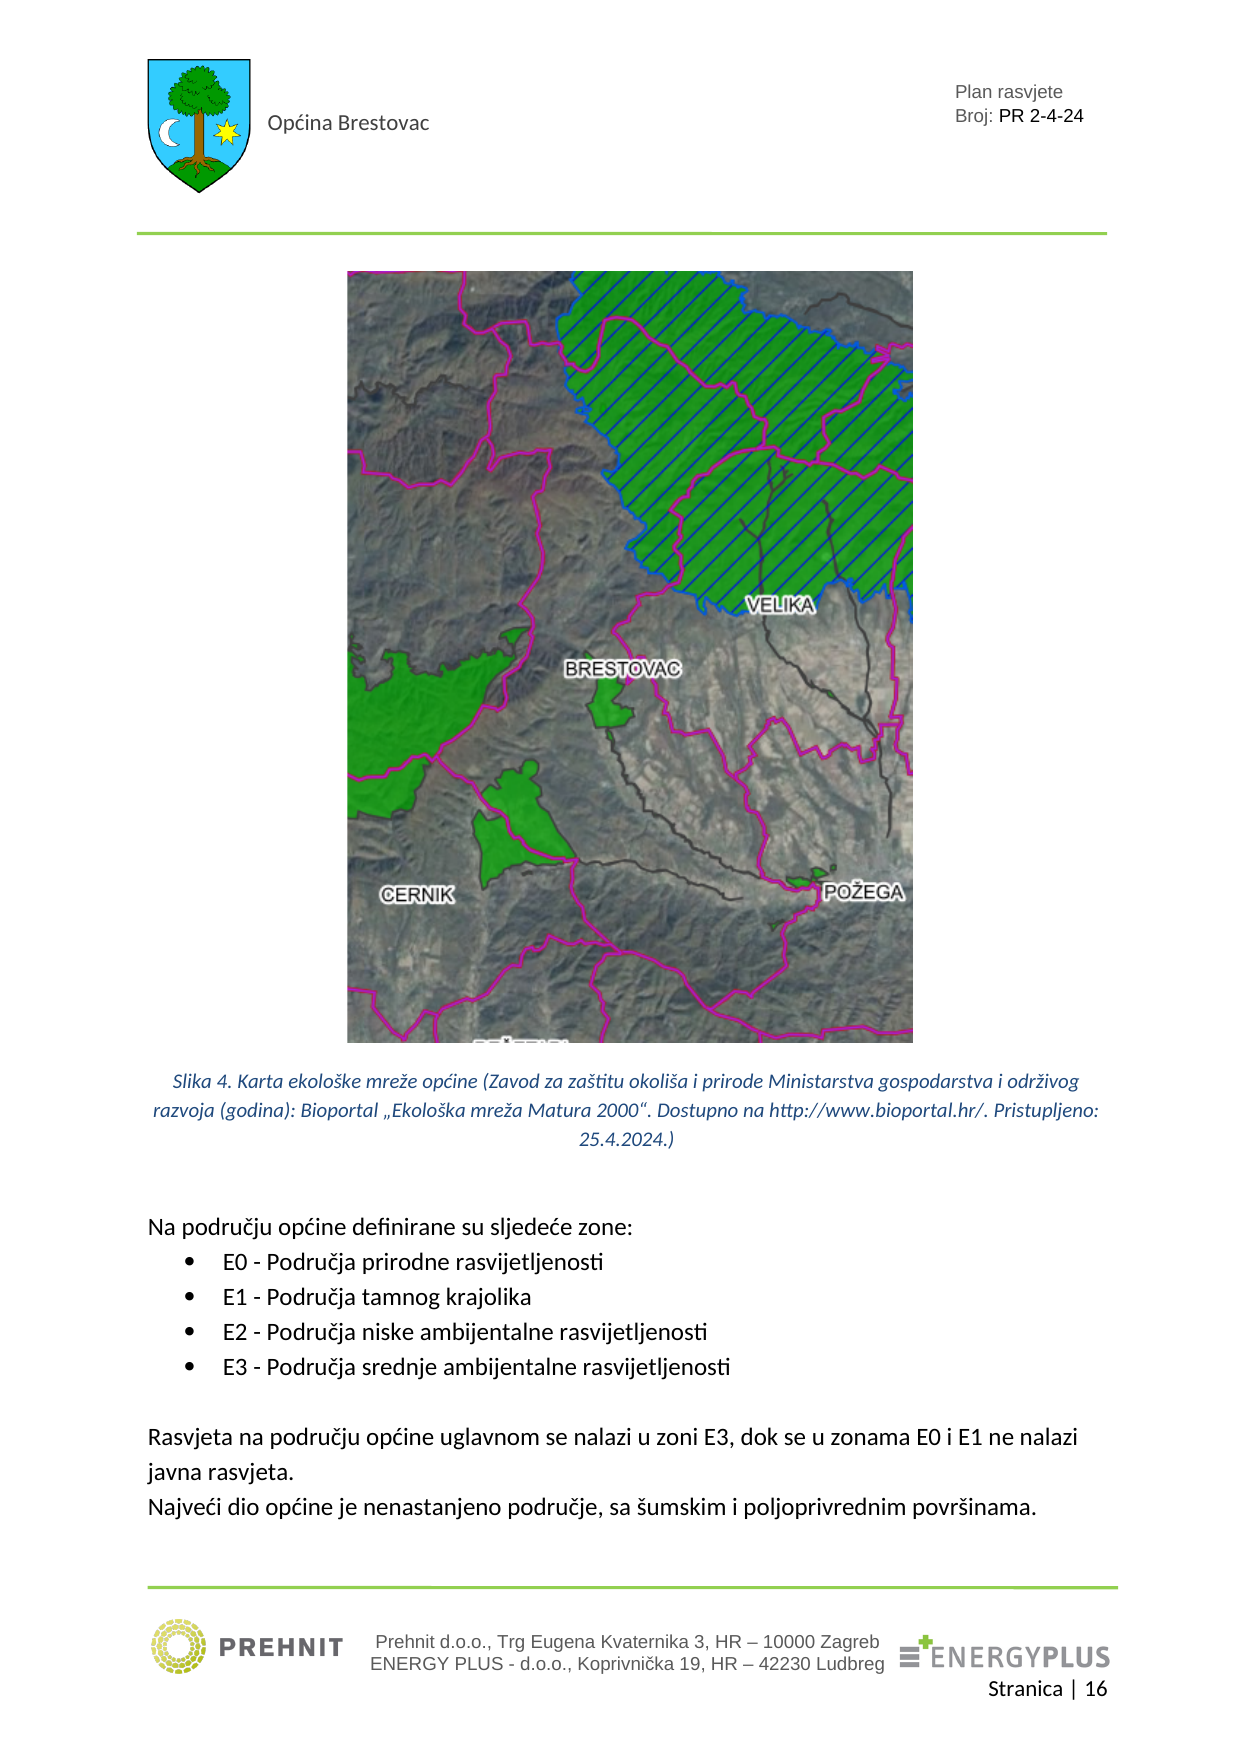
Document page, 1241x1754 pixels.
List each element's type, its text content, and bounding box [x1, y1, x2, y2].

list Rasvjeta na području općine uglavnom se nalazi u zoni E3, dok se u zonama E0 i E1 ne nalazi javna rasvjeta. [148, 1421, 1107, 1487]
list E3 - Područja srednje ambijentalne rasvijetljenosti [185, 1351, 1107, 1382]
picture [147, 59, 252, 195]
list E0 - Područja prirodne rasvijetljenosti [185, 1246, 1107, 1277]
list E1 - Područja tamnog krajolika [185, 1281, 1107, 1312]
list Najveći dio općine je nenastanjeno područje, sa šumskim i poljoprivrednim površinama. [148, 1491, 1107, 1522]
picture [147, 1614, 347, 1678]
list E2 - Područja niske ambijentalne rasvijetljenosti [185, 1316, 1107, 1347]
picture [347, 271, 913, 1043]
text Slika 4. Karta ekološke mreže općine (Zavod za zaštitu okoliša i prirode Ministarstva gospodarstva i održivog razvoja (godina): Bioportal „Ekološka mreža Matura 2000“. Dostupno na http://www.bioportal.hr/. Pristupljeno: 25.4.2024.) [148, 1068, 1107, 1152]
list Na području općine definirane su sljedeće zone: [148, 1211, 1107, 1242]
picture [896, 1631, 1113, 1671]
